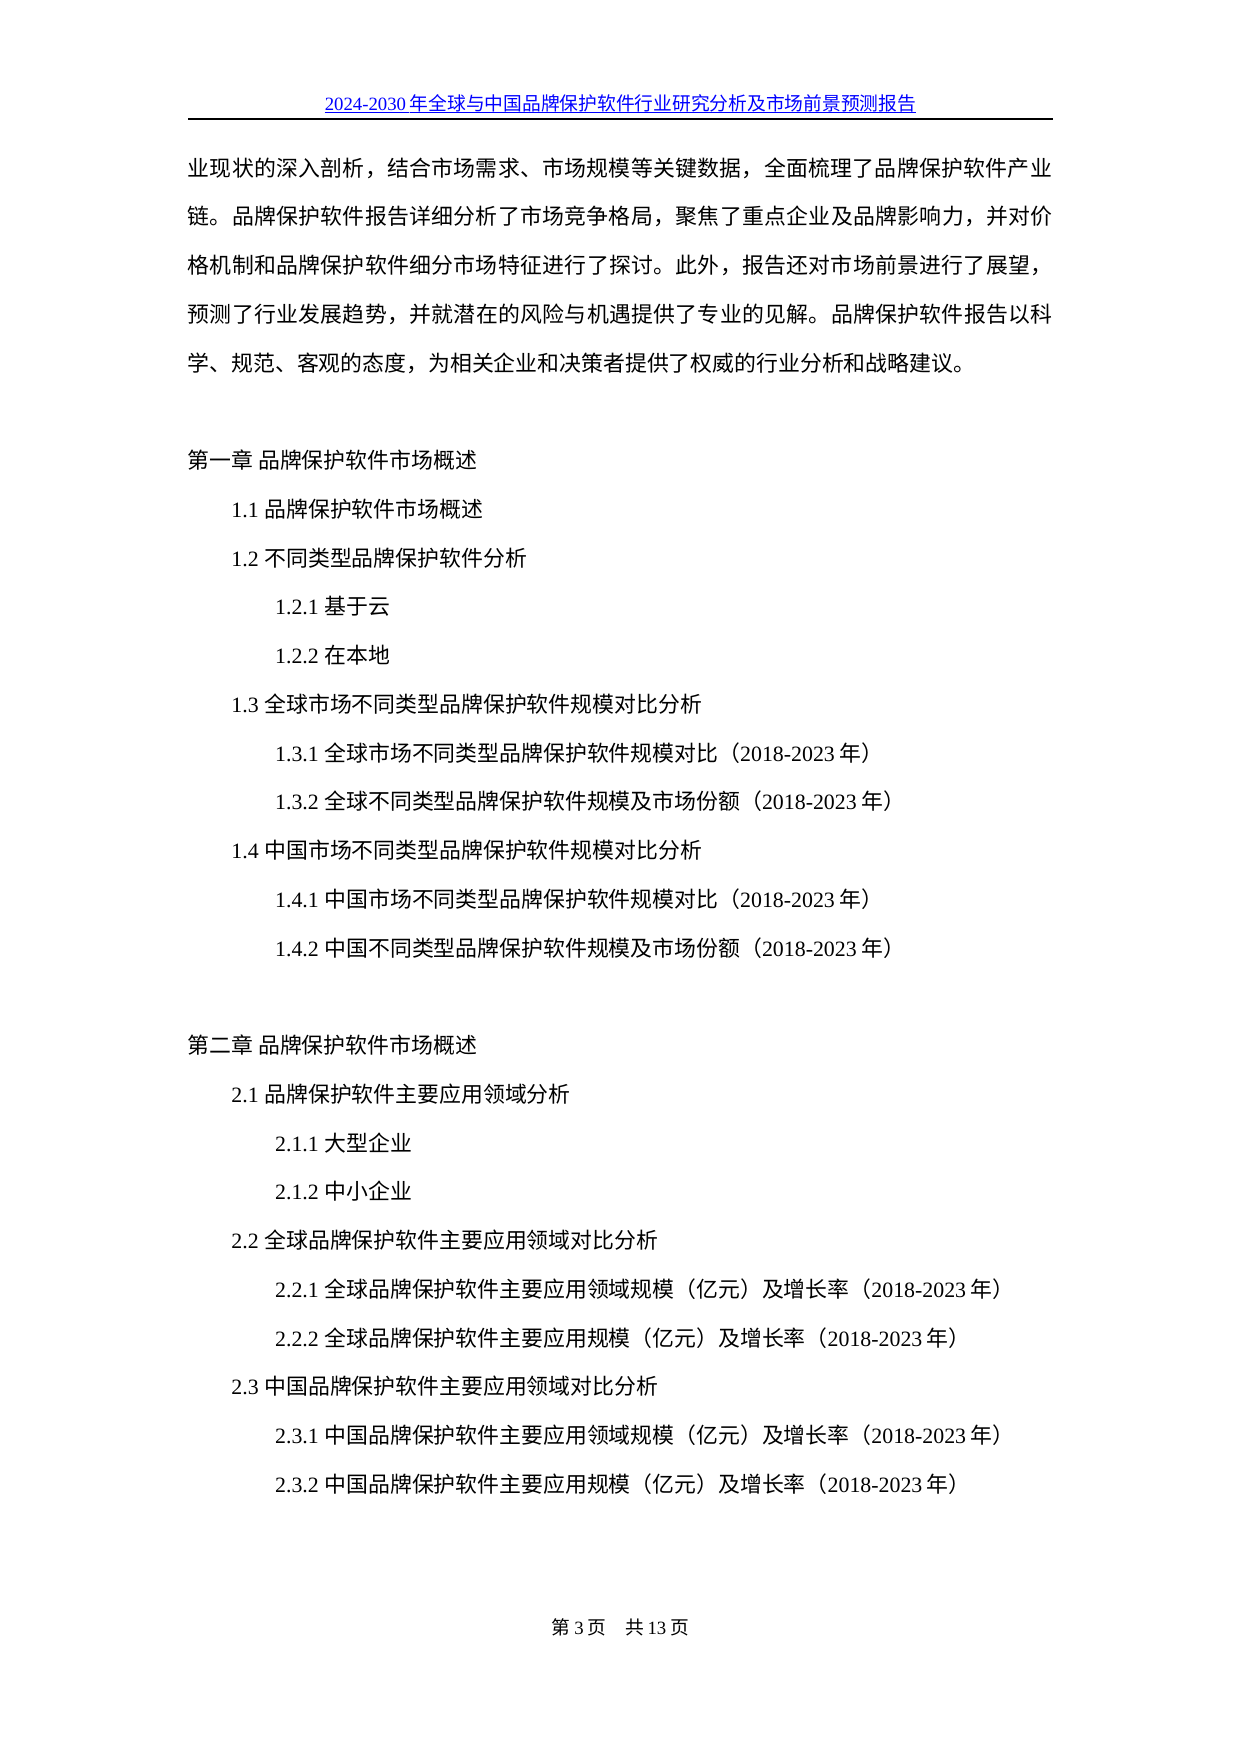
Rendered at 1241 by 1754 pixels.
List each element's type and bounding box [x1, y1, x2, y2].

text [187, 150, 1053, 1499]
